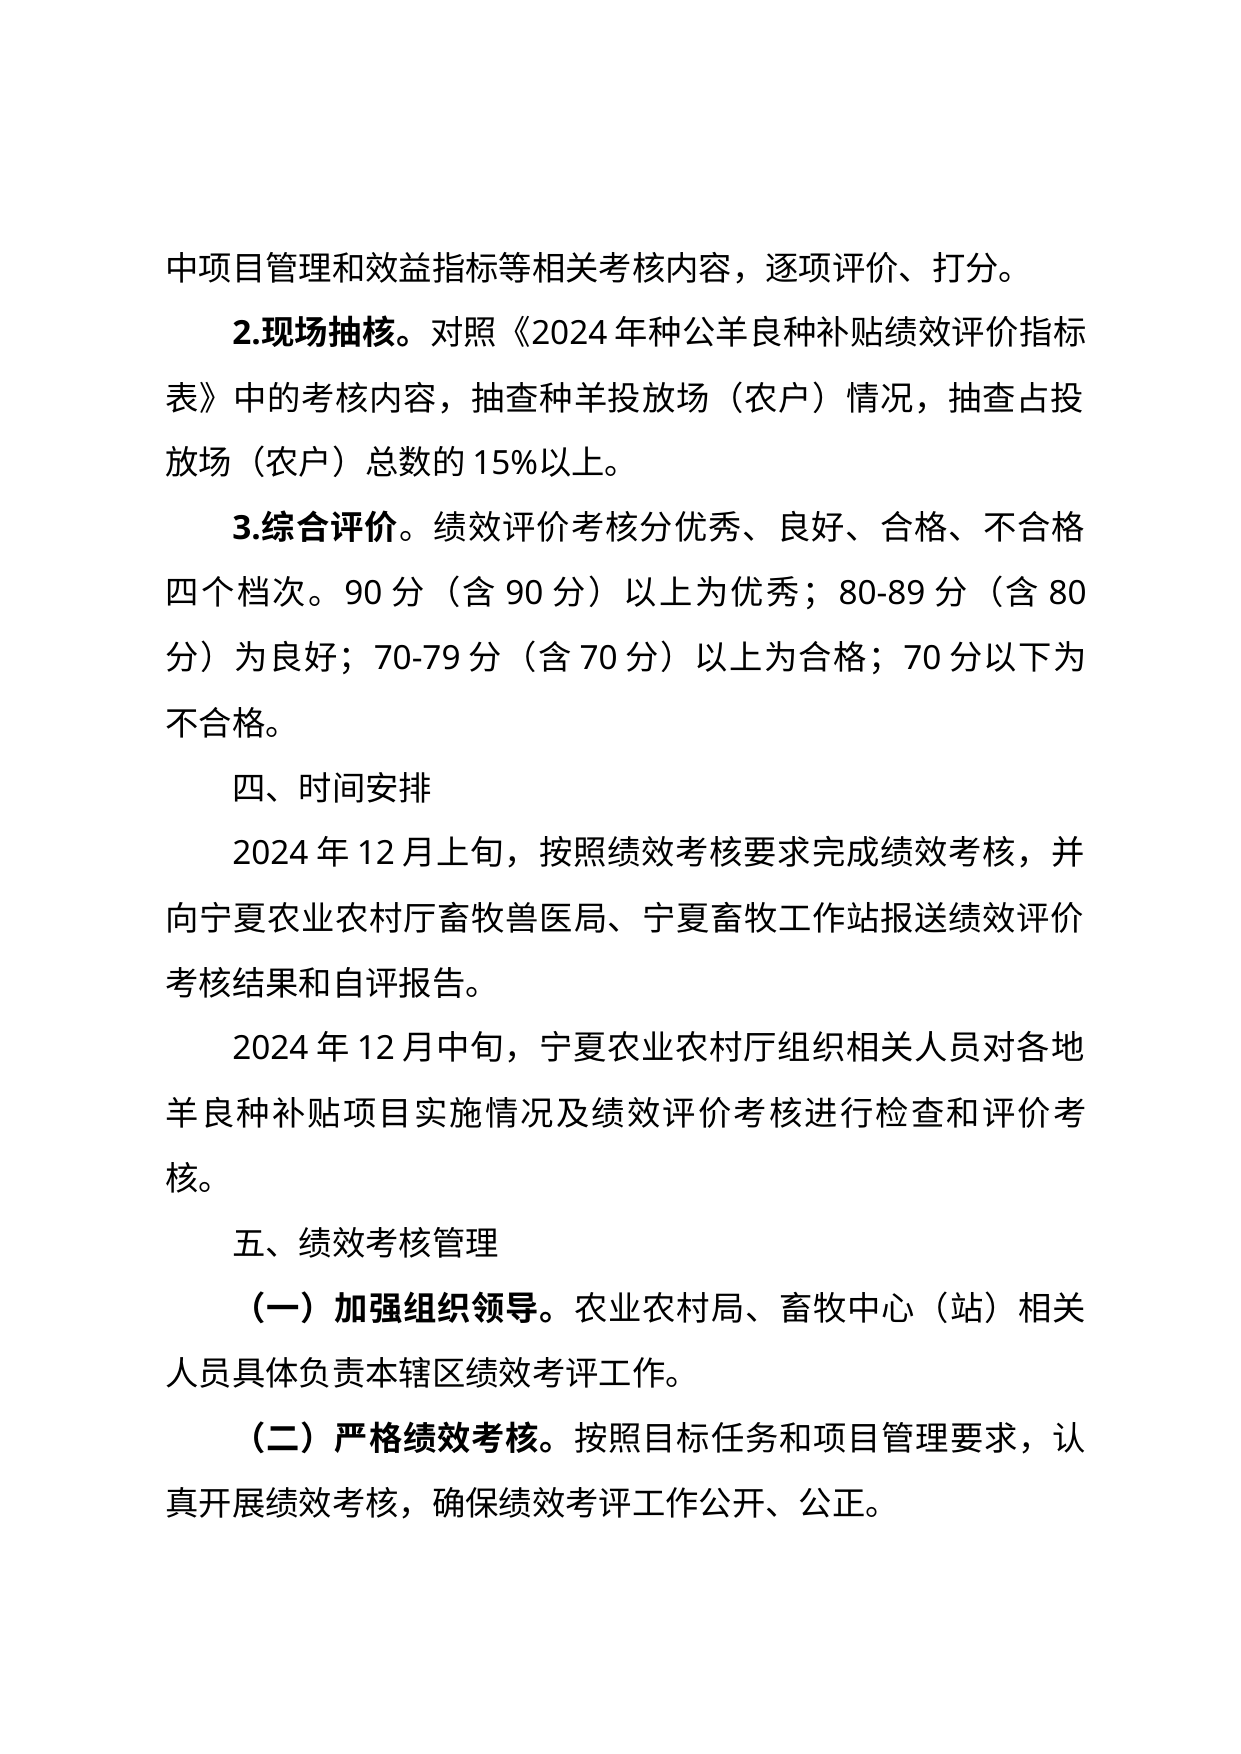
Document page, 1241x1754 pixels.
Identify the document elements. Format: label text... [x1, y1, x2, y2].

text 2024年12月中旬，宁夏农业农村厅组织相关人员对各地羊良种补贴项目实施情况及绩效评价考核进行检查和评价考核。 [165, 1013, 1087, 1208]
text 2.现场抽核。对照《2024年种公羊良种补贴绩效评价指标表》中的考核内容，抽查种羊投放场（农户）情况，抽查占投放场（农户）总数的15%以上。 [165, 298, 1087, 493]
text 五、绩效考核管理 [165, 1208, 1087, 1273]
text 2024年12月上旬，按照绩效考核要求完成绩效考核，并向宁夏农业农村厅畜牧兽医局、宁夏畜牧工作站报送绩效评价考核结果和自评报告。 [165, 818, 1087, 1013]
text 3.综合评价。绩效评价考核分优秀、良好、合格、不合格四个档次。90分（含90分）以上为优秀；80-89分（含80分）为良好；70-79分（含70分）以上为合格；70分以下为不合格。 [165, 493, 1087, 753]
text 四、时间安排 [165, 753, 1087, 818]
text （二）严格绩效考核。按照目标任务和项目管理要求，认真开展绩效考核，确保绩效考评工作公开、公正。 [165, 1403, 1087, 1533]
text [165, 233, 1087, 298]
text （一）加强组织领导。农业农村局、畜牧中心（站）相关人员具体负责本辖区绩效考评工作。 [165, 1273, 1087, 1403]
